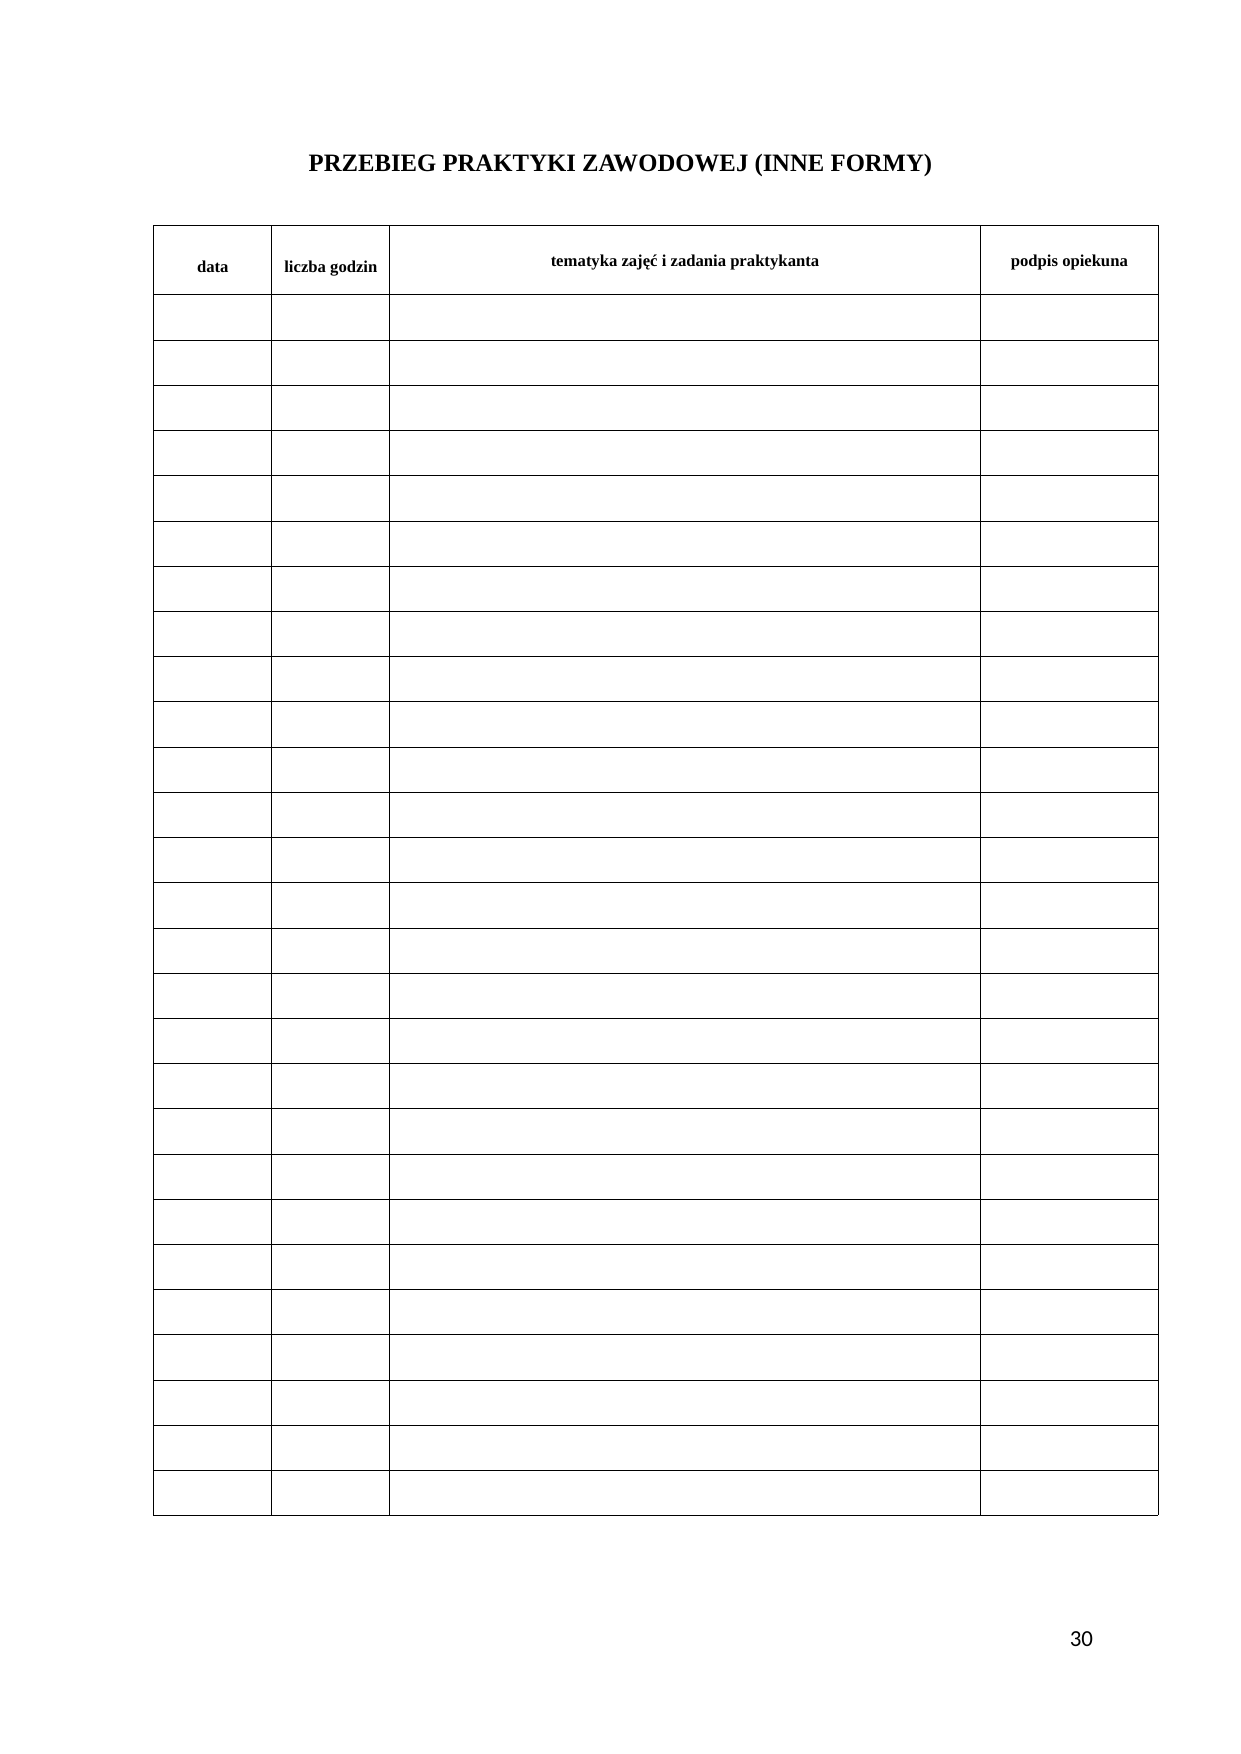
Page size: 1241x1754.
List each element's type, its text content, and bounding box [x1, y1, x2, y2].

table_cell [981, 657, 1158, 701]
table_cell [390, 295, 980, 340]
table_cell [272, 567, 389, 611]
table_cell [154, 1064, 271, 1108]
table_cell [272, 1019, 389, 1063]
table_cell [981, 1381, 1158, 1425]
table_cell [154, 295, 271, 340]
table_cell [272, 883, 389, 927]
table_cell [981, 295, 1158, 340]
table_cell [390, 1471, 980, 1515]
table_cell [154, 522, 271, 566]
table_cell [272, 1381, 389, 1425]
table_cell [272, 838, 389, 882]
table_cell [272, 341, 389, 385]
table_header tematyka zajęć i zadania praktykanta [390, 226, 980, 294]
table_cell [390, 793, 980, 837]
table_cell [272, 974, 389, 1018]
table_cell [154, 1200, 271, 1244]
table_cell [272, 1245, 389, 1289]
table_cell [981, 341, 1158, 385]
table_cell [272, 929, 389, 973]
table_cell [390, 612, 980, 656]
table_cell [981, 702, 1158, 747]
table_cell [390, 341, 980, 385]
table_cell [390, 1381, 980, 1425]
table_header podpis opiekuna [981, 226, 1158, 294]
table_cell [272, 295, 389, 340]
table_header liczba godzin [272, 226, 389, 294]
table_cell [390, 1019, 980, 1063]
table_cell [390, 1245, 980, 1289]
table_cell [272, 476, 389, 521]
table_cell [154, 748, 271, 792]
table_cell [154, 929, 271, 973]
table_cell [272, 702, 389, 747]
table_cell [154, 1155, 271, 1199]
table_cell [154, 793, 271, 837]
table_cell [154, 431, 271, 475]
table_cell [154, 1245, 271, 1289]
table_cell [272, 793, 389, 837]
table_cell [981, 1155, 1158, 1199]
table_cell [154, 974, 271, 1018]
table_cell [981, 612, 1158, 656]
table_cell [154, 386, 271, 430]
table_cell [981, 522, 1158, 566]
table_cell [154, 883, 271, 927]
table_cell [981, 1064, 1158, 1108]
table_cell [272, 1109, 389, 1153]
table_cell [390, 1335, 980, 1379]
table_cell [981, 974, 1158, 1018]
table_cell [981, 567, 1158, 611]
table_cell [154, 1019, 271, 1063]
table_cell [272, 1155, 389, 1199]
table_cell [154, 1335, 271, 1379]
table_cell [390, 974, 980, 1018]
table_cell [390, 883, 980, 927]
table_cell [981, 929, 1158, 973]
table_cell [272, 1335, 389, 1379]
table_cell [272, 1426, 389, 1470]
text PRZEBIEG PRAKTYKI ZAWODOWEJ (INNE FORMY) [148, 148, 1093, 176]
table_cell [981, 476, 1158, 521]
table_cell [272, 748, 389, 792]
table_cell [390, 1426, 980, 1470]
table_cell [154, 612, 271, 656]
table_cell [981, 1019, 1158, 1063]
table_cell [390, 1290, 980, 1334]
table_cell [390, 1064, 980, 1108]
table_cell [272, 657, 389, 701]
table_cell [272, 1064, 389, 1108]
table_cell [272, 1200, 389, 1244]
table_cell [981, 883, 1158, 927]
table_cell [154, 838, 271, 882]
table_cell [272, 386, 389, 430]
table_cell [154, 657, 271, 701]
table_cell [154, 702, 271, 747]
table_cell [272, 522, 389, 566]
table_cell [981, 1426, 1158, 1470]
table_cell [390, 431, 980, 475]
table_cell [981, 1200, 1158, 1244]
table_cell [154, 1290, 271, 1334]
table_cell [981, 793, 1158, 837]
table_cell [154, 567, 271, 611]
table_cell [390, 476, 980, 521]
table_cell [154, 1109, 271, 1153]
table_cell [390, 748, 980, 792]
table_cell [272, 1471, 389, 1515]
table_cell [981, 838, 1158, 882]
table_cell [390, 838, 980, 882]
table_cell [390, 657, 980, 701]
table_header data [154, 226, 271, 294]
table_cell [390, 1155, 980, 1199]
table_cell [272, 431, 389, 475]
table_cell [154, 1381, 271, 1425]
table_cell [390, 522, 980, 566]
table_cell [154, 1471, 271, 1515]
table_cell [154, 476, 271, 521]
table_cell [390, 929, 980, 973]
table_cell [981, 748, 1158, 792]
table_cell [390, 386, 980, 430]
table_cell [981, 431, 1158, 475]
table_cell [981, 386, 1158, 430]
table_cell [981, 1245, 1158, 1289]
table_cell [981, 1471, 1158, 1515]
table_cell [272, 1290, 389, 1334]
table_cell [154, 341, 271, 385]
table_cell [272, 612, 389, 656]
table_cell [981, 1290, 1158, 1334]
table_cell [390, 1109, 980, 1153]
table_cell [981, 1335, 1158, 1379]
table_cell [390, 1200, 980, 1244]
table_cell [390, 567, 980, 611]
table_cell [390, 702, 980, 747]
table_cell [154, 1426, 271, 1470]
table_cell [981, 1109, 1158, 1153]
